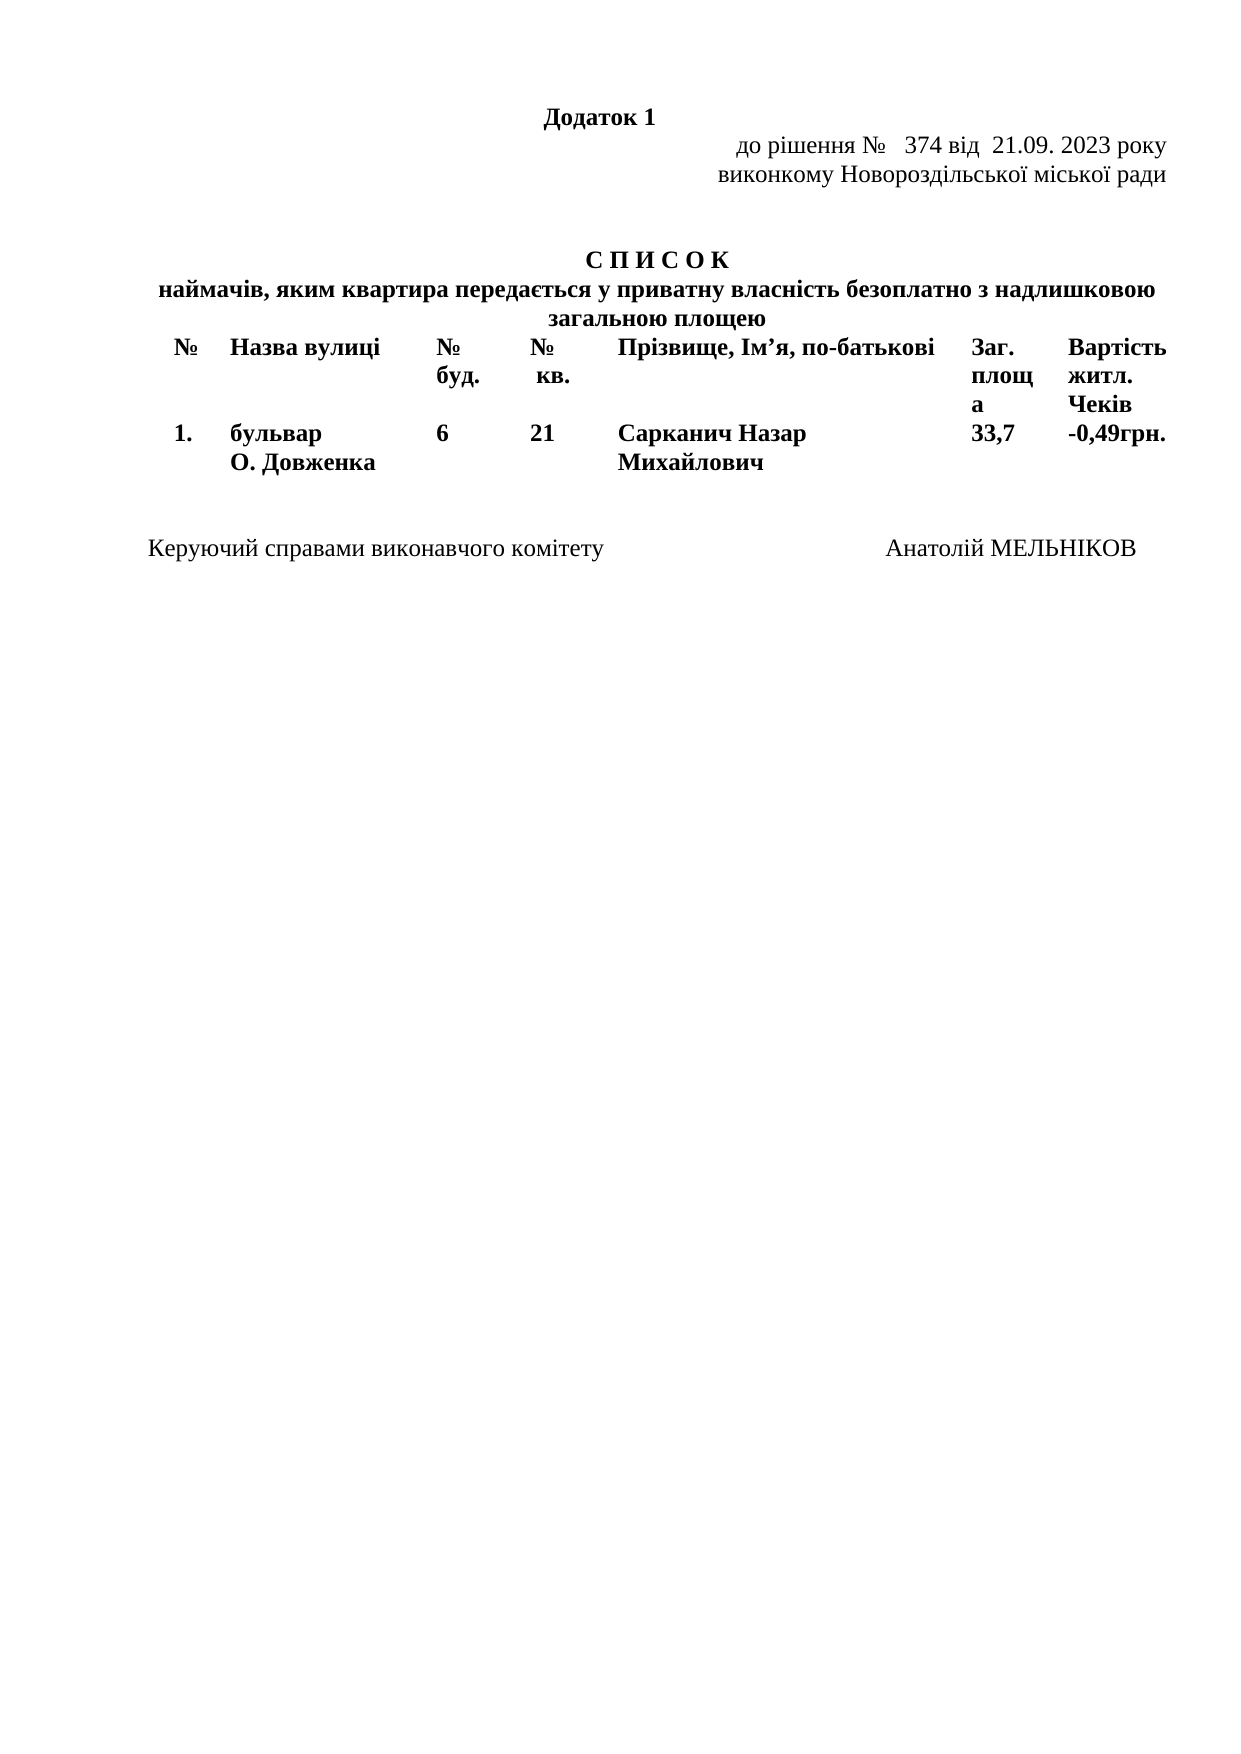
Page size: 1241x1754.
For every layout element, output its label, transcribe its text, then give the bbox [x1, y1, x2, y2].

text Додаток 1 [148, 102, 1167, 131]
text виконкому Новороздільської міської ради [148, 159, 1167, 188]
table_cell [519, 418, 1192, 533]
text С П И С О К [148, 246, 1167, 274]
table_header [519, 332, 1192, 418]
text до рішення № 374 від 21.09. 2023 року [148, 131, 1167, 159]
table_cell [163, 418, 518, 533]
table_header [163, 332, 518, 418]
text Керуючий справами виконавчого комітету Анатолій МЕЛЬНІКОВ [148, 533, 1167, 562]
text наймачів, яким квартира передається у приватну власність безоплатно з надлишковою загальною площею [148, 274, 1167, 332]
